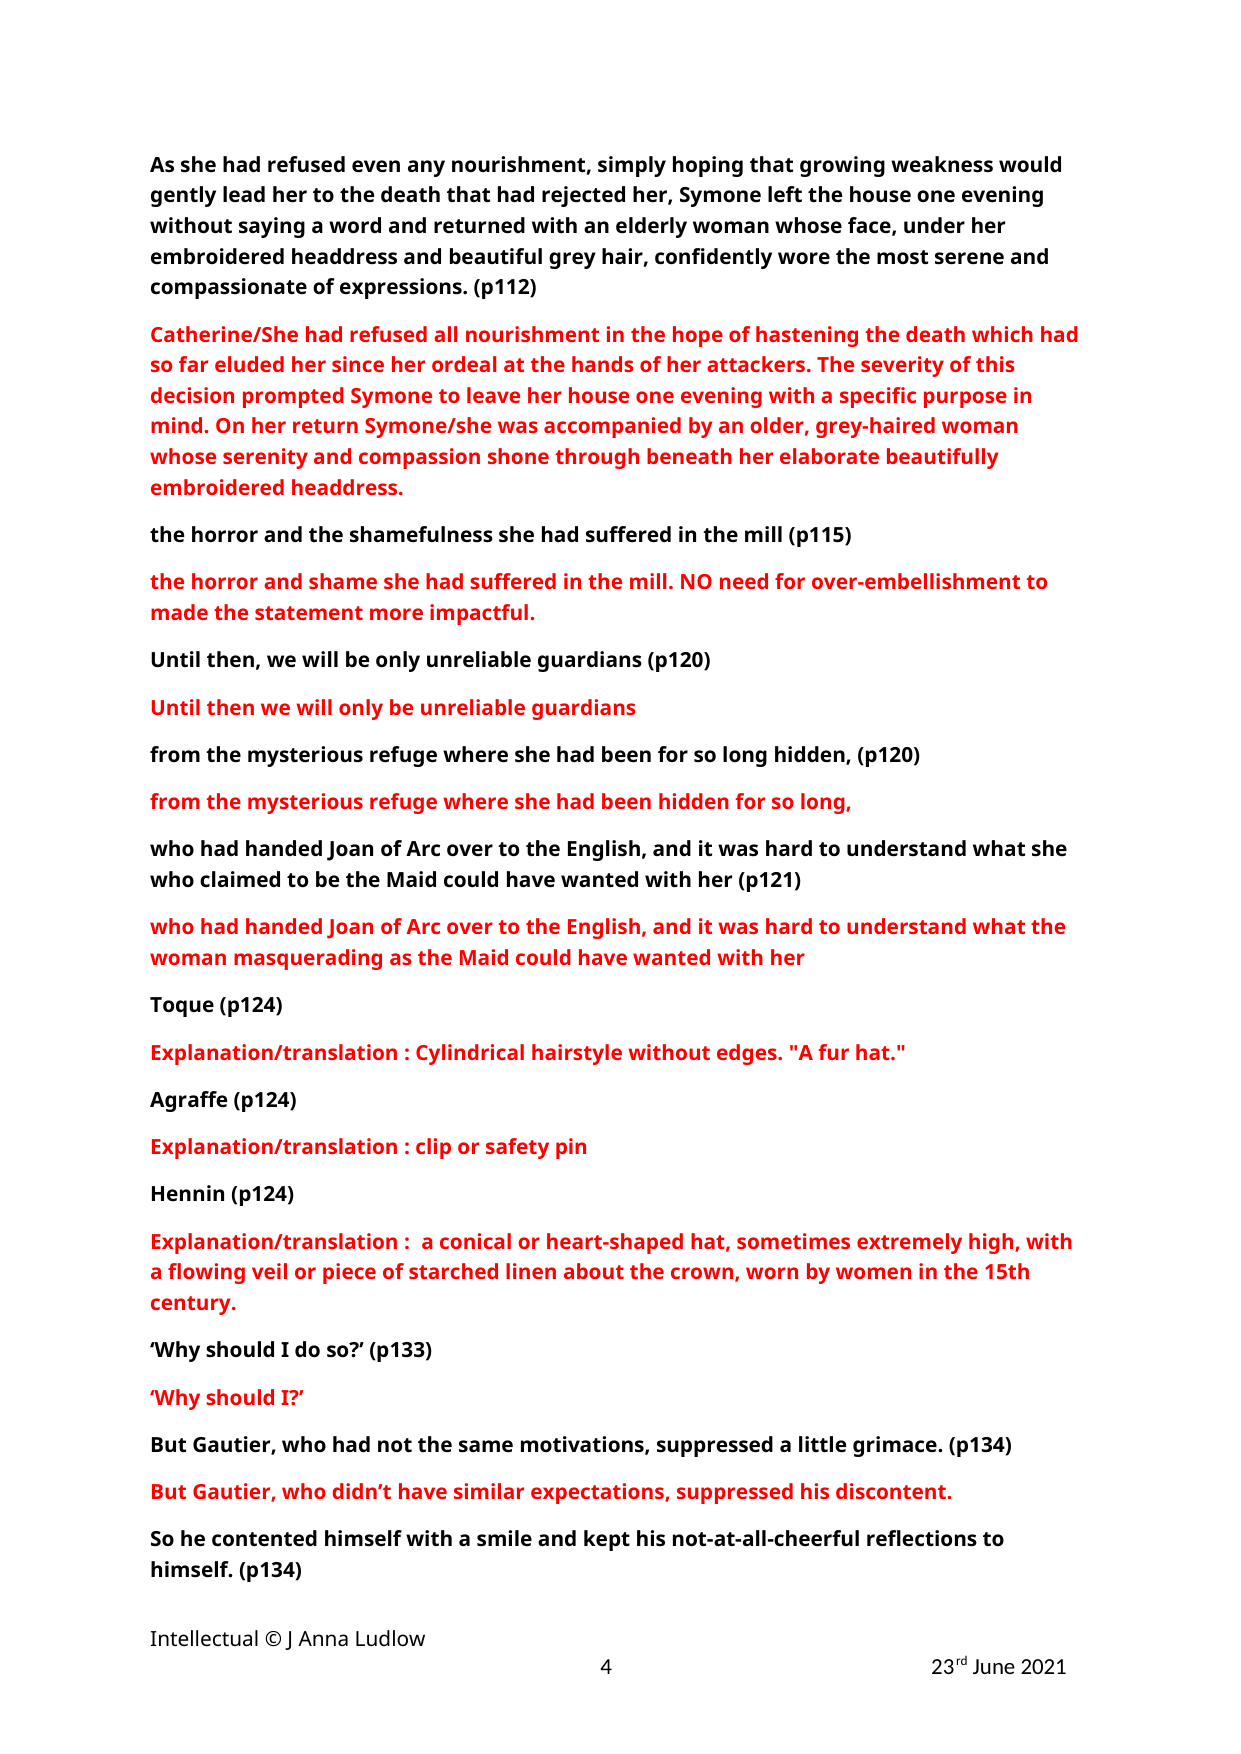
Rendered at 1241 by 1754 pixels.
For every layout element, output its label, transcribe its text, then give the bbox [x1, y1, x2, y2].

text Explanation/translation : clip or safety pin [150, 1132, 1090, 1161]
text Explanation/translation : a conical or heart-shaped hat, sometimes extremely high, with a flowing veil or piece of starched linen about the crown, worn by women in the 15th century. [150, 1227, 1090, 1317]
text who had handed Joan of Arc over to the English, and it was hard to understand what she who claimed to be the Maid could have wanted with her (p121) [150, 834, 1090, 894]
text who had handed Joan of Arc over to the English, and it was hard to understand what the woman masquerading as the Maid could have wanted with her [150, 912, 1090, 972]
text the horror and the shamefulness she had suffered in the mill (p115) [150, 520, 1090, 549]
text Explanation/translation : Cylindrical hairstyle without edges. "A fur hat." [150, 1038, 1090, 1066]
text But Gautier, who had not the same motivations, suppressed a little grimace. (p134) [150, 1430, 1090, 1458]
text from the mysterious refuge where she had been for so long hidden, (p120) [150, 740, 1090, 768]
text Agraffe (p124) [150, 1085, 1090, 1113]
text Catherine/She had refused all nourishment in the hope of hastening the death which had so far eluded her since her ordeal at the hands of her attackers. The severity of this decision prompted Symone to leave her house one evening with a specific purpose in mind. On her return Symone/she was accompanied by an older, grey-haired woman whose serenity and compassion shone through beneath her elaborate beautifully embroidered headdress. [150, 320, 1090, 501]
text Until then, we will be only unreliable guardians (p120) [150, 645, 1090, 674]
text the horror and shame she had suffered in the mill. NO need for over-embellishment to made the statement more impactful. [150, 567, 1090, 627]
text As she had refused even any nourishment, simply hoping that growing weakness would gently lead her to the death that had rejected her, Symone left the house one evening without saying a word and returned with an elderly woman whose face, under her embroidered headdress and beautiful grey hair, confidently wore the most serene and compassionate of expressions. (p112) [150, 150, 1090, 301]
text ‘Why should I?’ [150, 1383, 1090, 1411]
text Hennin (p124) [150, 1179, 1090, 1208]
text But Gautier, who didn’t have similar expectations, suppressed his discontent. [150, 1477, 1090, 1506]
text ‘Why should I do so?’ (p133) [150, 1335, 1090, 1364]
text So he contented himself with a smile and kept his not-at-all-cheerful reflections to himself. (p134) [150, 1524, 1090, 1584]
text Until then we will only be unreliable guardians [150, 693, 1090, 721]
text Toque (p124) [150, 990, 1090, 1019]
text from the mysterious refuge where she had been hidden for so long, [150, 787, 1090, 816]
